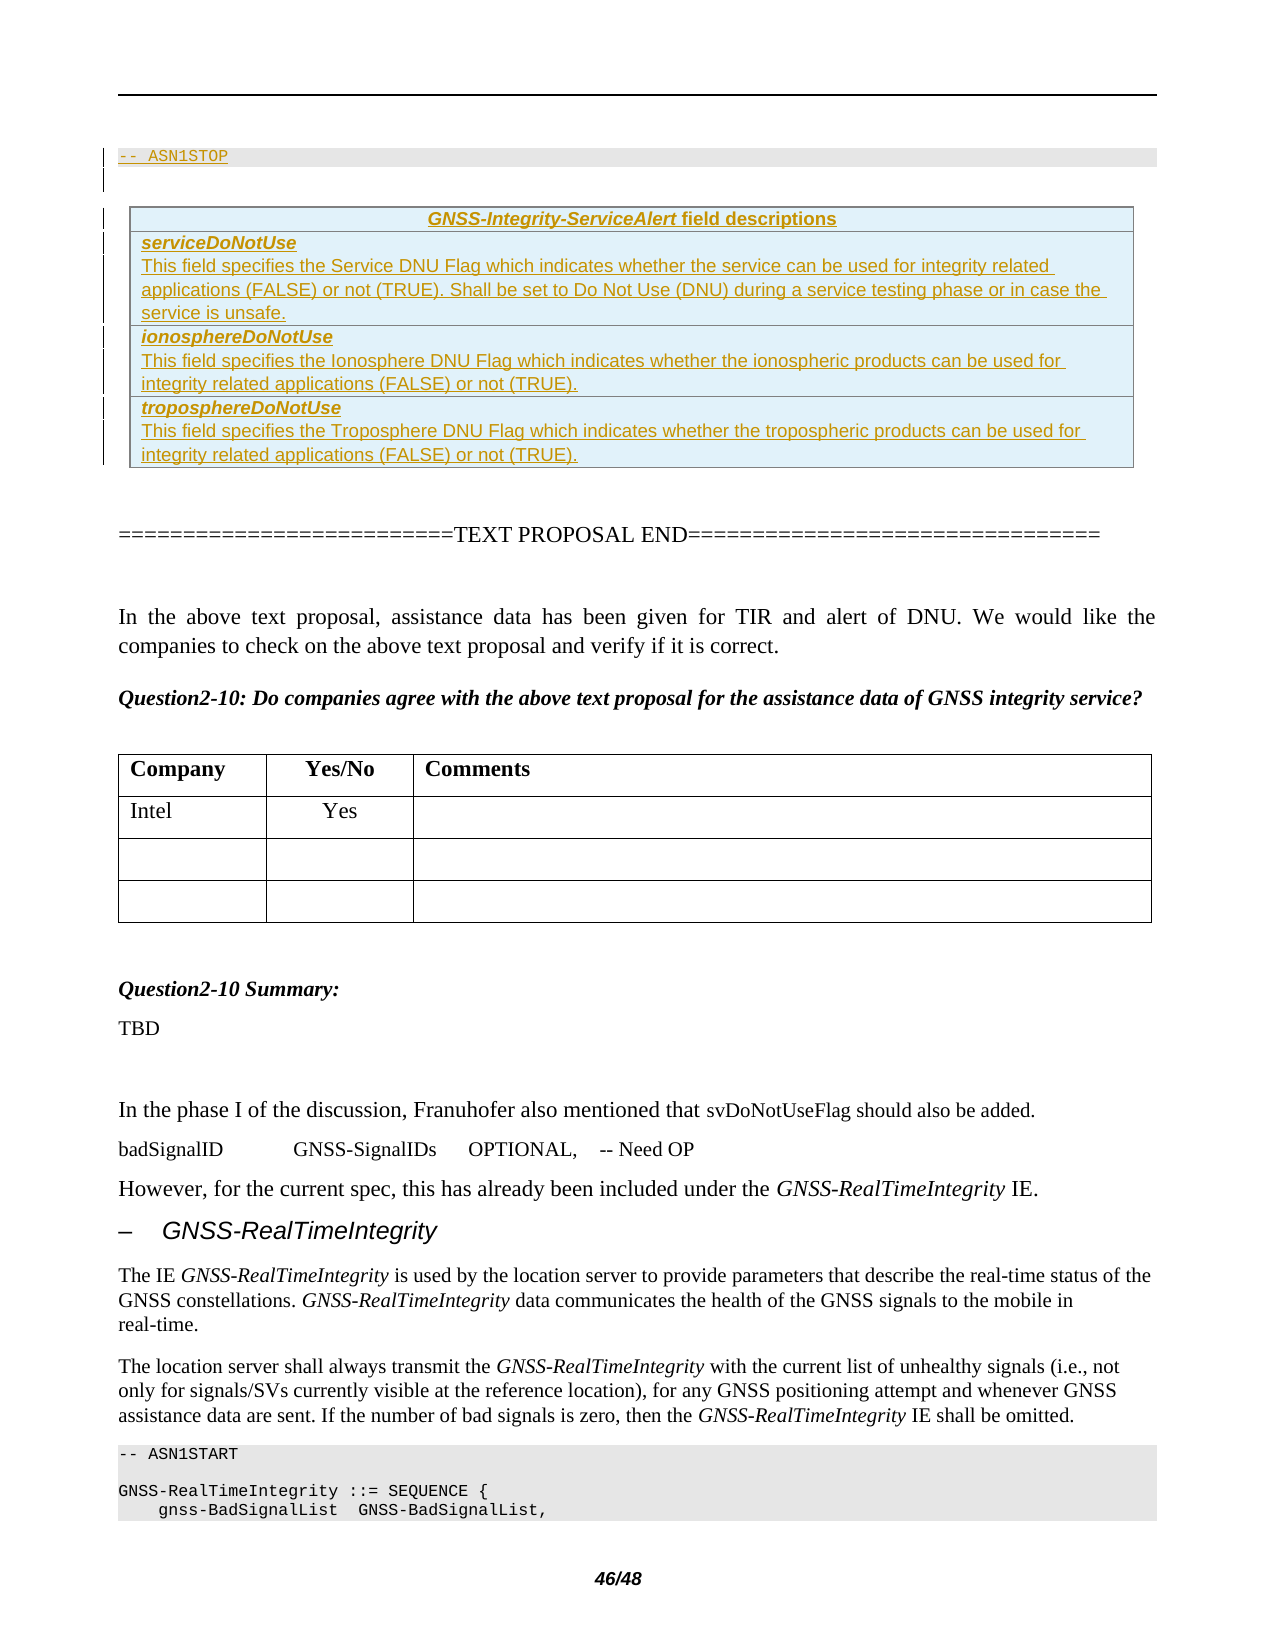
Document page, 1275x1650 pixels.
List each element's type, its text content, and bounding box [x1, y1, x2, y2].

table_cell [267, 839, 413, 880]
table_cell [119, 839, 266, 880]
table_header Yes/No [267, 755, 413, 796]
table_cell [414, 839, 1151, 880]
table_cell Yes [267, 797, 413, 838]
text – GNSS-RealTimeIntegrity [118, 1216, 1157, 1245]
text badSignalID GNSS-SignalIDs OPTIONAL, -- Need OP [118, 1137, 1157, 1161]
subtitle Question2-10 Summary: [118, 976, 1157, 1001]
table_cell [414, 797, 1151, 838]
text gnss-BadSignalList GNSS-BadSignalList, [118, 1502, 1157, 1521]
table_cell [414, 881, 1151, 922]
subtitle Question2-10: Do companies agree with the above text proposal for the assistance data of GNSS integrity service? [118, 685, 1157, 710]
text However, for the current spec, this has already been included under the GNSS-RealTimeIntegrity IE. [118, 1175, 1157, 1201]
table_cell [119, 881, 266, 922]
table_header Company [119, 755, 266, 796]
table_header Comments [414, 755, 1151, 796]
text In the phase I of the discussion, Franuhofer also mentioned that svDoNotUseFlag should also be added. [118, 1096, 1157, 1122]
table_cell Intel [119, 797, 266, 838]
table_cell [267, 881, 413, 922]
text The IE GNSS-RealTimeIntegrity is used by the location server to provide parameters that describe the real-time status of the GNSS constellations. GNSS-RealTimeIntegrity data communicates the health of the GNSS signals to the mobile in real-time. [118, 1263, 1157, 1336]
text GNSS-RealTimeIntegrity ::= SEQUENCE { [118, 1483, 1157, 1502]
text The location server shall always transmit the GNSS-RealTimeIntegrity with the current list of unhealthy signals (i.e., not only for signals/SVs currently visible at the reference location), for any GNSS positioning attempt and whenever GNSS assistance data are sent. If the number of bad signals is zero, then the GNSS-RealTimeIntegrity IE shall be omitted. [118, 1354, 1157, 1427]
text -- ASN1START [118, 1445, 1157, 1464]
text ==========================TEXT PROPOSAL END================================ [118, 521, 1157, 548]
text In the above text proposal, assistance data has been given for TIR and alert of DNU. We would like the companies to check on the above text proposal and verify if it is correct. [118, 603, 1157, 658]
text TBD [118, 1016, 1157, 1040]
